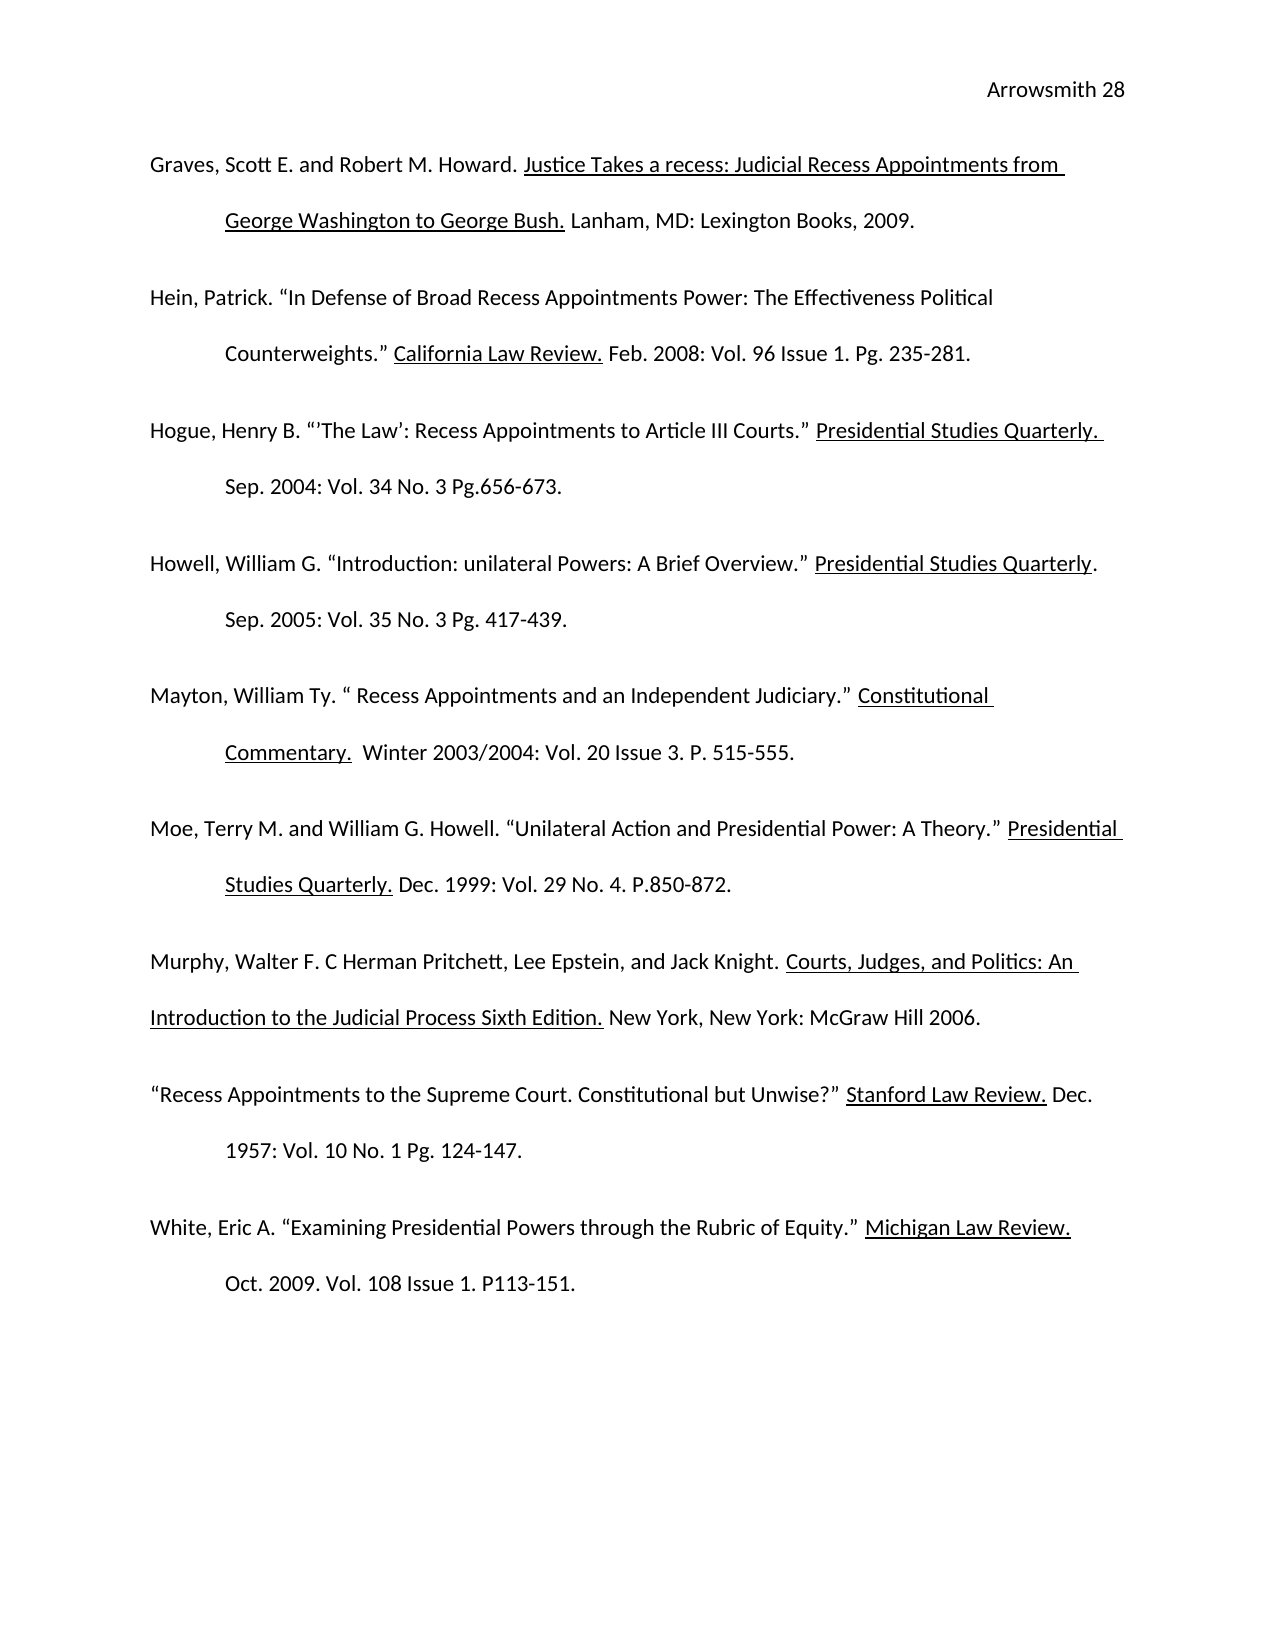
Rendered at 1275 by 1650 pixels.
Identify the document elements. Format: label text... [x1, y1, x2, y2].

text Mayton, William Ty. “ Recess Appointments and an Independent Judiciary.” Constitutional Commentary. Winter 2003/2004: Vol. 20 Issue 3. P. 515-555. [150, 682, 1125, 766]
text Graves, Scott E. and Robert M. Howard. Justice Takes a recess: Judicial Recess Appointments from George Washington to George Bush. Lanham, MD: Lexington Books, 2009. [150, 150, 1125, 234]
text Hein, Patrick. “In Defense of Broad Recess Appointments Power: The Effectiveness Political Counterweights.” California Law Review. Feb. 2008: Vol. 96 Issue 1. Pg. 235-281. [150, 283, 1125, 367]
text Howell, William G. “Introduction: unilateral Powers: A Brief Overview.” Presidential Studies Quarterly. Sep. 2005: Vol. 35 No. 3 Pg. 417-439. [150, 549, 1125, 633]
text Hogue, Henry B. “’The Law’: Recess Appointments to Article III Courts.” Presidential Studies Quarterly. Sep. 2004: Vol. 34 No. 3 Pg.656-673. [150, 416, 1125, 500]
text Moe, Terry M. and William G. Howell. “Unilateral Action and Presidential Power: A Theory.” Presidential Studies Quarterly. Dec. 1999: Vol. 29 No. 4. P.850-872. [150, 814, 1125, 899]
text White, Eric A. “Examining Presidential Powers through the Rubric of Equity.” Michigan Law Review. Oct. 2009. Vol. 108 Issue 1. P113-151. [150, 1213, 1125, 1297]
text Murphy, Walter F. C Herman Pritchett, Lee Epstein, and Jack Knight. Courts, Judges, and Politics: An Introduction to the Judicial Process Sixth Edition. New York, New York: McGraw Hill 2006. [150, 947, 1125, 1032]
text “Recess Appointments to the Supreme Court. Constitutional but Unwise?” Stanford Law Review. Dec. 1957: Vol. 10 No. 1 Pg. 124-147. [150, 1080, 1125, 1164]
